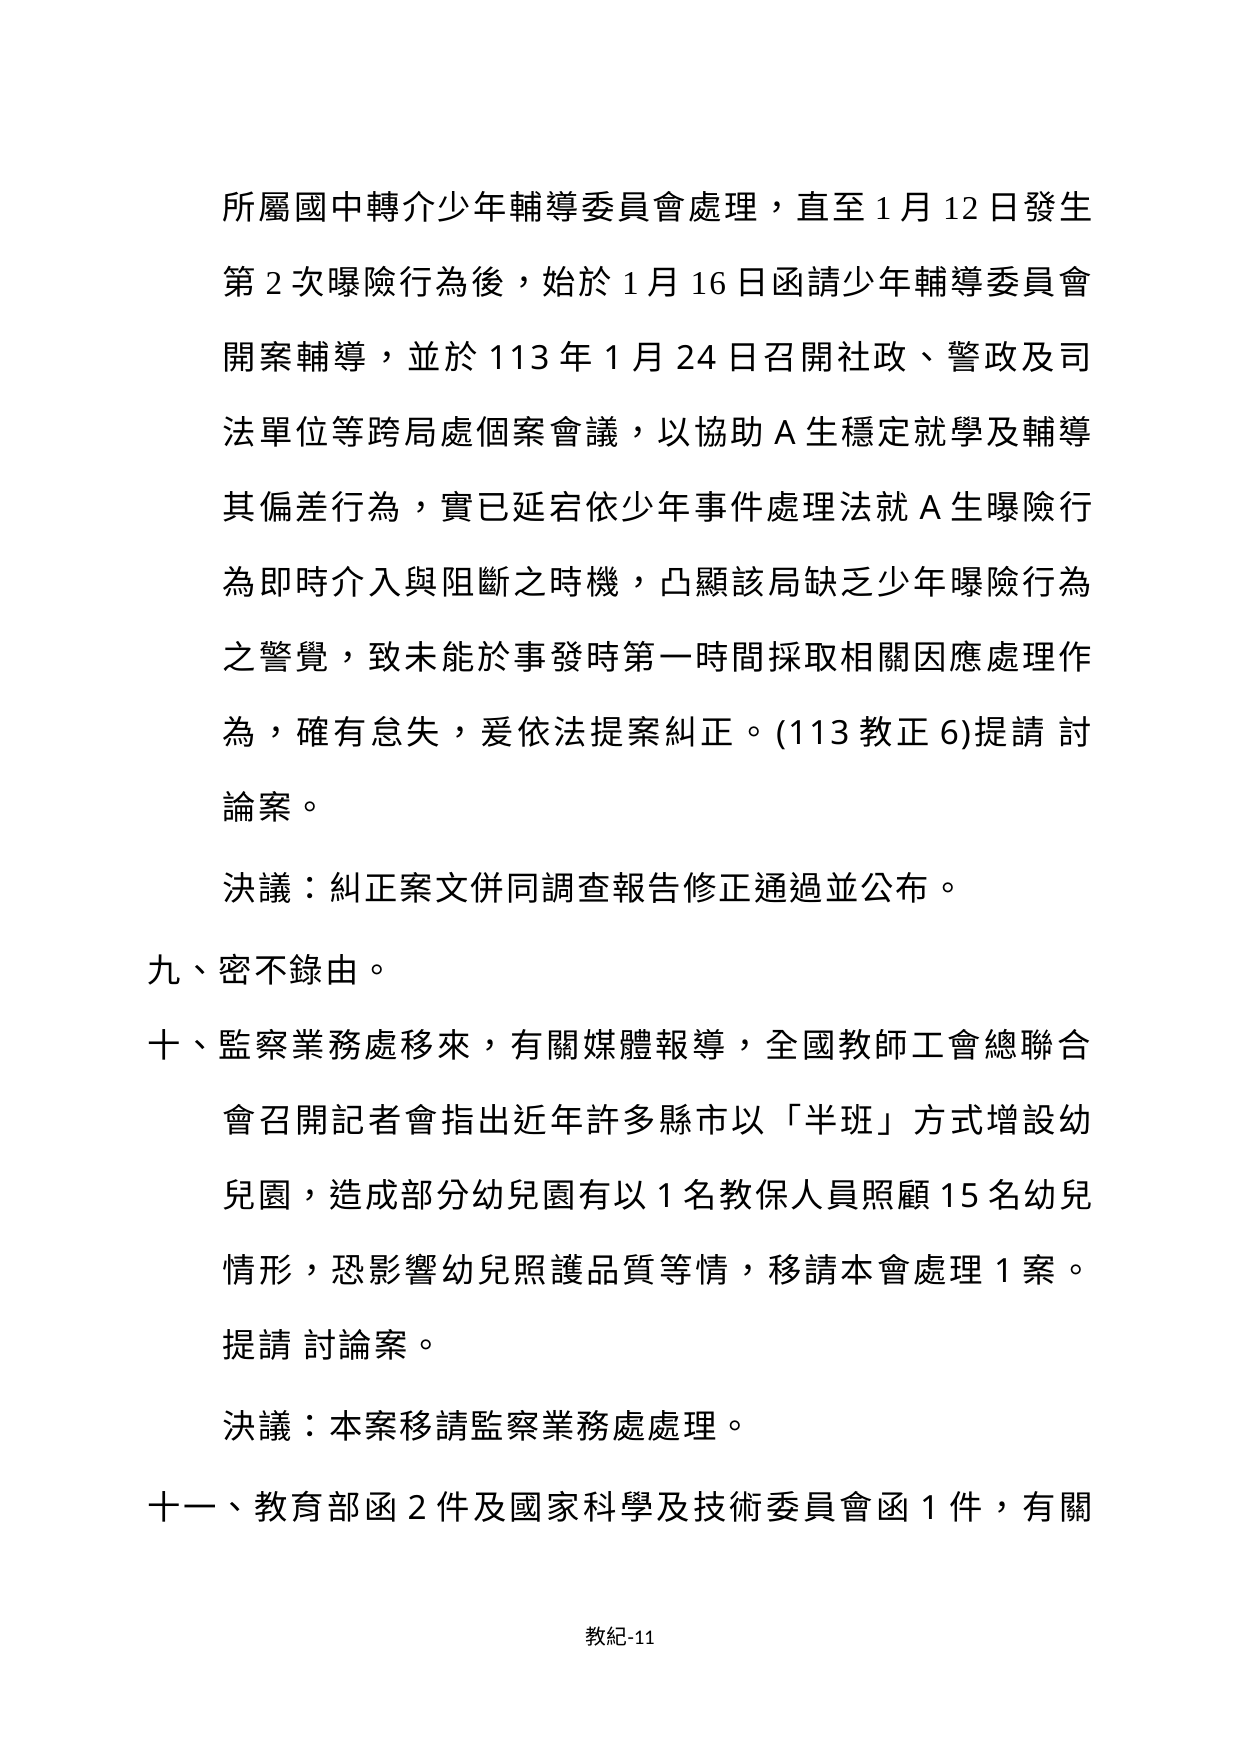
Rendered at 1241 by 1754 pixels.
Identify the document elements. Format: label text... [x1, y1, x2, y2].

list 監察業務處移來，有關媒體報導，全國教師工會總聯合會召開記者會指出近年許多縣市以「半班」方式增設幼兒園，造成部分幼兒園有以1名教保人員照顧15名幼兒情形，恐影響幼兒照護品質等情，移請本會處理1案。提請 討論案。 [139, 1002, 1101, 1382]
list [139, 166, 1101, 845]
text 決議：糾正案文併同調查報告修正通過並公布。 [214, 847, 1101, 926]
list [139, 1466, 1101, 1545]
list 密不錄由。 [139, 928, 1101, 1002]
text 決議：本案移請監察業務處處理。 [214, 1384, 1101, 1463]
